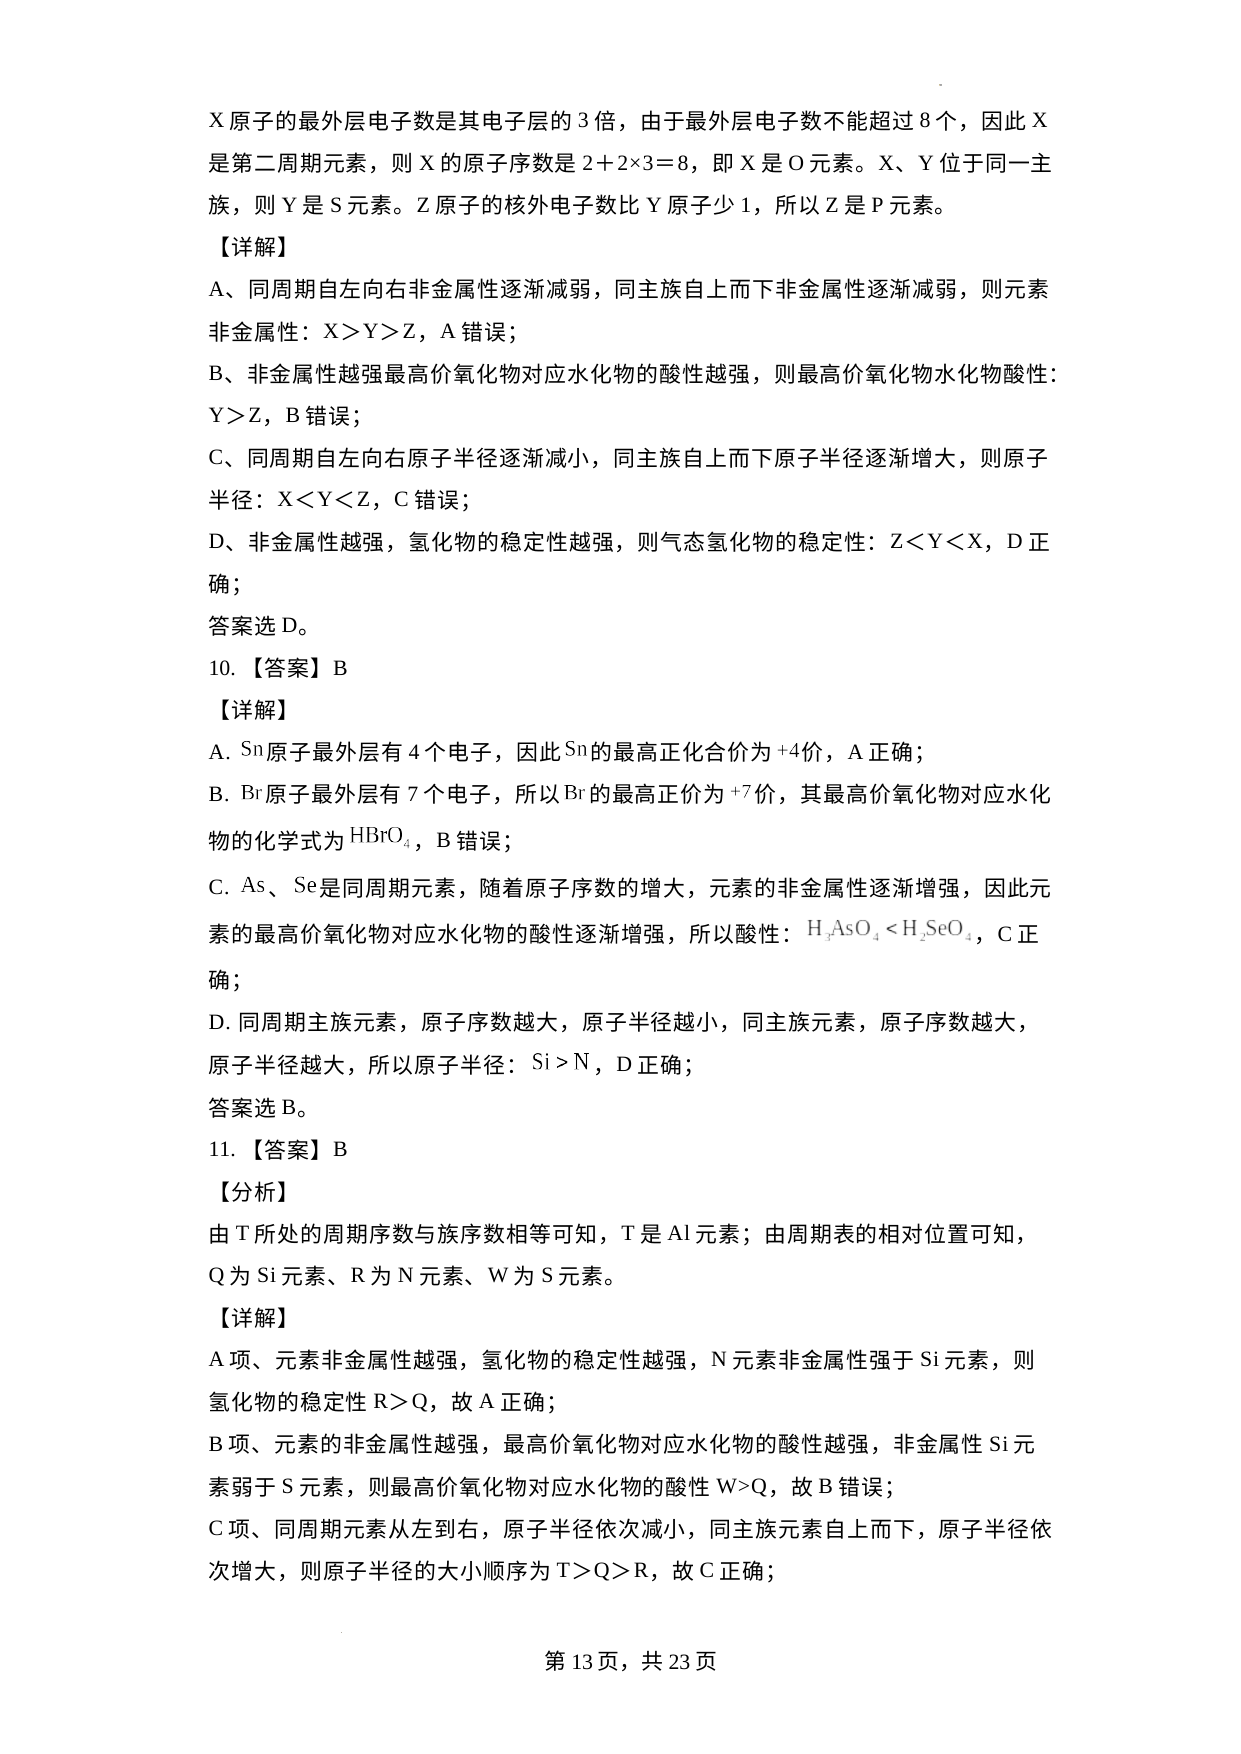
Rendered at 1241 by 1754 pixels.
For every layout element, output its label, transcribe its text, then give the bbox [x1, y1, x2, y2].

text X原子的最外层电子数是其电子层的3倍，由于最外层电子数不能超过8个，因此X是第二周期元素，则X的原子序数是2＋2×3＝8，即X是O元素。X、Y位于同一主族，则Y是S元素。Z原子的核外电子数比Y原子少1，所以Z是P元素。 [208, 104, 1053, 220]
text 11. 【答案】B [208, 1133, 1053, 1164]
text 【详解】 [208, 693, 1053, 725]
text 【分析】 [208, 1175, 1053, 1207]
text C、同周期自左向右原子半径逐渐减小，同主族自上而下原子半径逐渐增大，则原子半径：X＜Y＜Z，C错误； [208, 441, 1053, 514]
text A项、元素非金属性越强，氢化物的稳定性越强，N元素非金属性强于Si元素，则氢化物的稳定性R＞Q，故A正确； [208, 1343, 1053, 1417]
text C项、同周期元素从左到右，原子半径依次减小，同主族元素自上而下，原子半径依次增大，则原子半径的大小顺序为T＞Q＞R，故C正确； [208, 1512, 1053, 1585]
text D、非金属性越强，氢化物的稳定性越强，则气态氢化物的稳定性：Z＜Y＜X，D正确； [208, 525, 1053, 599]
text B、非金属性越强最高价氧化物对应水化物的酸性越强，则最高价氧化物水化物酸性：Y＞Z，B错误； [208, 357, 1053, 430]
text B项、元素的非金属性越强，最高价氧化物对应水化物的酸性越强，非金属性Si元素弱于S元素，则最高价氧化物对应水化物的酸性W>Q，故B错误； [208, 1427, 1053, 1501]
text 答案选B。 [208, 1091, 1053, 1122]
text 答案选D。 [208, 609, 1053, 641]
text 【详解】 [208, 1301, 1053, 1333]
text A、同周期自左向右非金属性逐渐减弱，同主族自上而下非金属性逐渐减弱，则元素非金属性：X＞Y＞Z，A错误； [208, 272, 1053, 346]
text A. 原子最外层有4个电子，因此的最高正化合价为价，A正确； [208, 735, 1053, 767]
text 【详解】 [208, 230, 1053, 262]
text B. 原子最外层有7个电子，所以的最高正价为价，其最高价氧化物对应水化物的化学式为，B错误； [208, 777, 1053, 860]
text D. 同周期主族元素，原子序数越大，原子半径越小，同主族元素，原子序数越大，原子半径越大，所以原子半径：，D正确； [208, 1005, 1053, 1080]
text C. 、是同周期元素，随着原子序数的增大，元素的非金属性逐渐增强，因此元素的最高价氧化物对应水化物的酸性逐渐增强，所以酸性：，C正确； [208, 871, 1053, 995]
text 由T所处的周期序数与族序数相等可知，T是Al元素；由周期表的相对位置可知，Q为Si元素、R为N元素、W为S元素。 [208, 1217, 1053, 1291]
text 10. 【答案】B [208, 651, 1053, 683]
